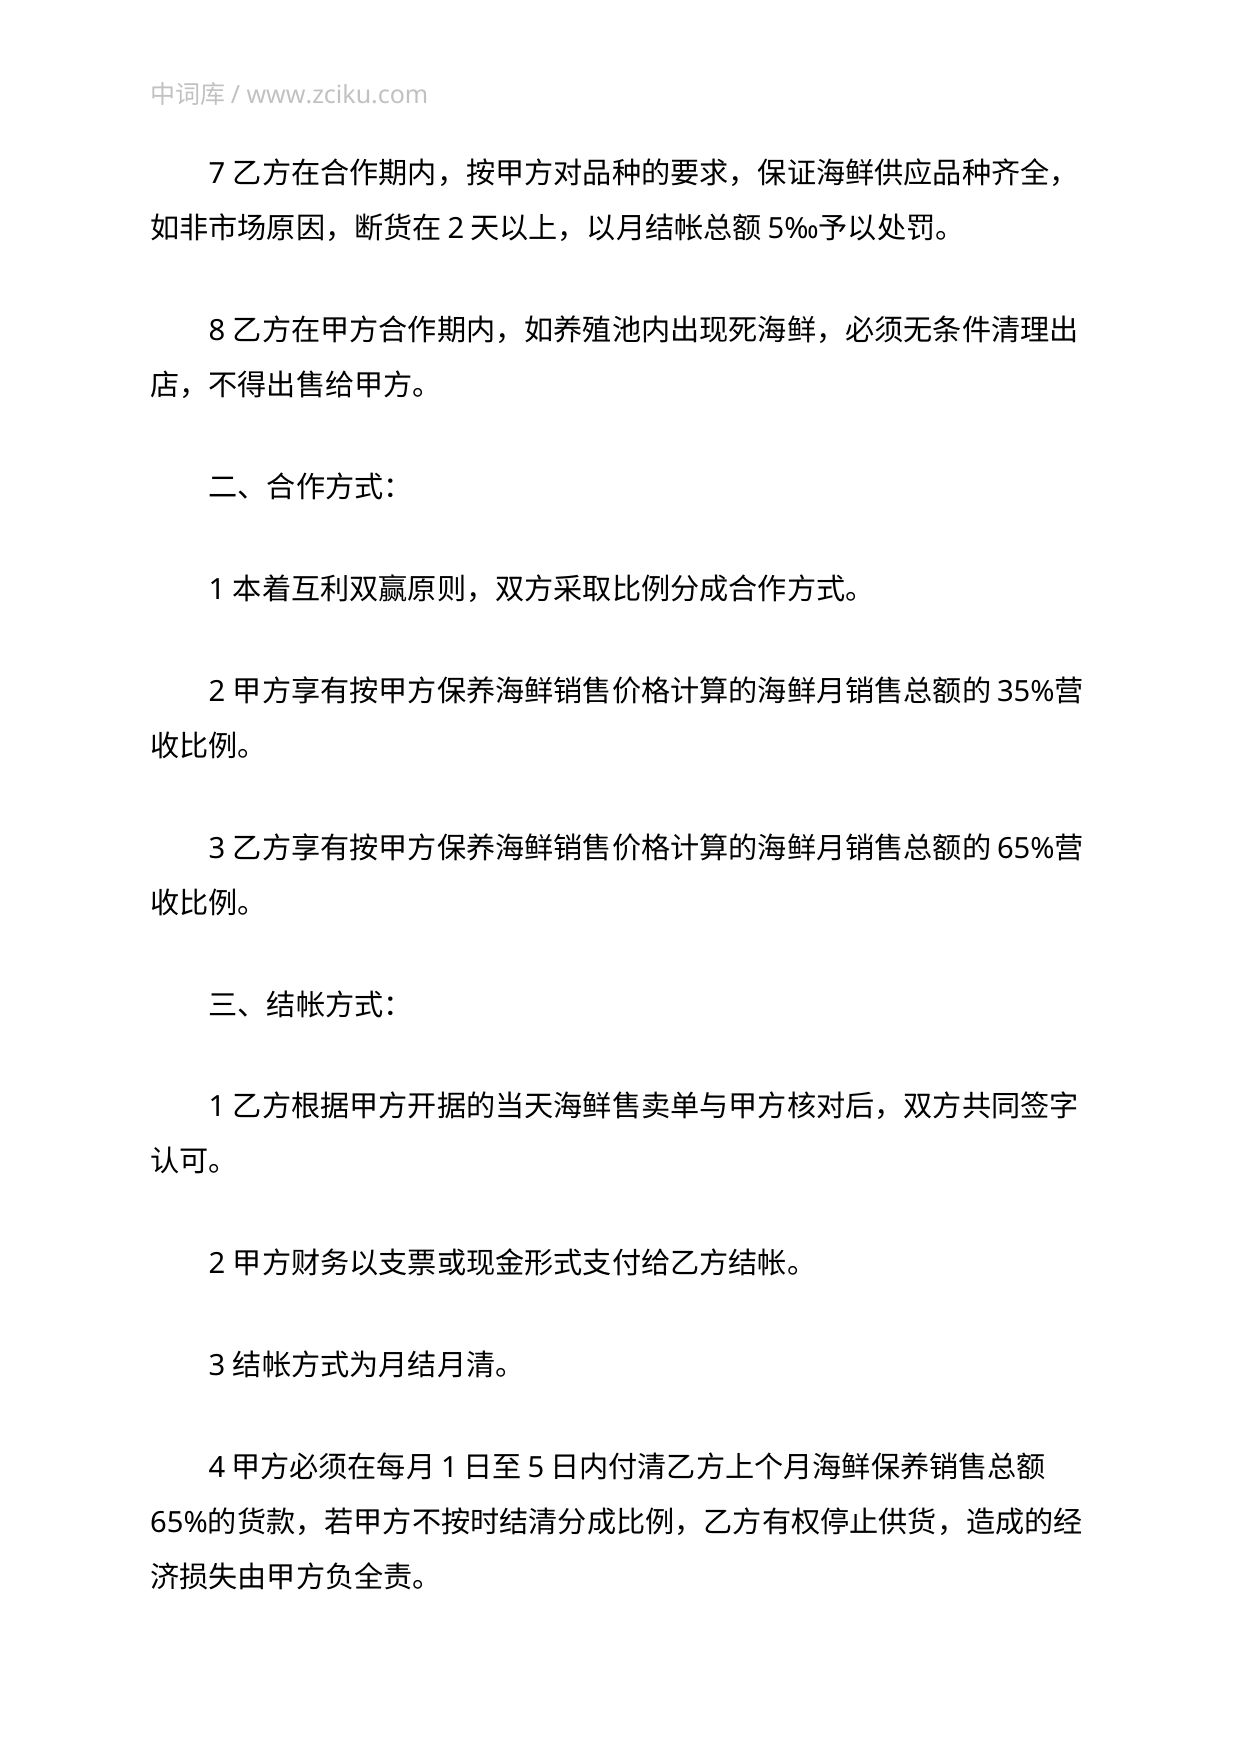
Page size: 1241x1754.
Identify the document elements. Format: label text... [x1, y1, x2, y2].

text 7 乙方在合作期内，按甲方对品种的要求，保证海鲜供应品种齐全，如非市场原因，断货在2天以上，以月结帐总额5‰予以处罚。 [150, 150, 1090, 247]
text 2 甲方财务以支票或现金形式支付给乙方结帐。 [150, 1239, 1090, 1282]
text 3 结帐方式为月结月清。 [150, 1342, 1090, 1384]
text 三、结帐方式： [150, 981, 1090, 1023]
text 1 本着互利双赢原则，双方采取比例分成合作方式。 [150, 566, 1090, 608]
text 3 乙方享有按甲方保养海鲜销售价格计算的海鲜月销售总额的65%营收比例。 [150, 824, 1090, 922]
text 4甲方必须在每月1日至5日内付清乙方上个月海鲜保养销售总额65%的货款，若甲方不按时结清分成比例，乙方有权停止供货，造成的经济损失由甲方负全责。 [150, 1443, 1090, 1596]
text 1 乙方根据甲方开据的当天海鲜售卖单与甲方核对后，双方共同签字认可。 [150, 1083, 1090, 1180]
text 8 乙方在甲方合作期内，如养殖池内出现死海鲜，必须无条件清理出店，不得出售给甲方。 [150, 307, 1090, 404]
text 二、合作方式： [150, 464, 1090, 506]
text 2 甲方享有按甲方保养海鲜销售价格计算的海鲜月销售总额的35%营收比例。 [150, 667, 1090, 765]
